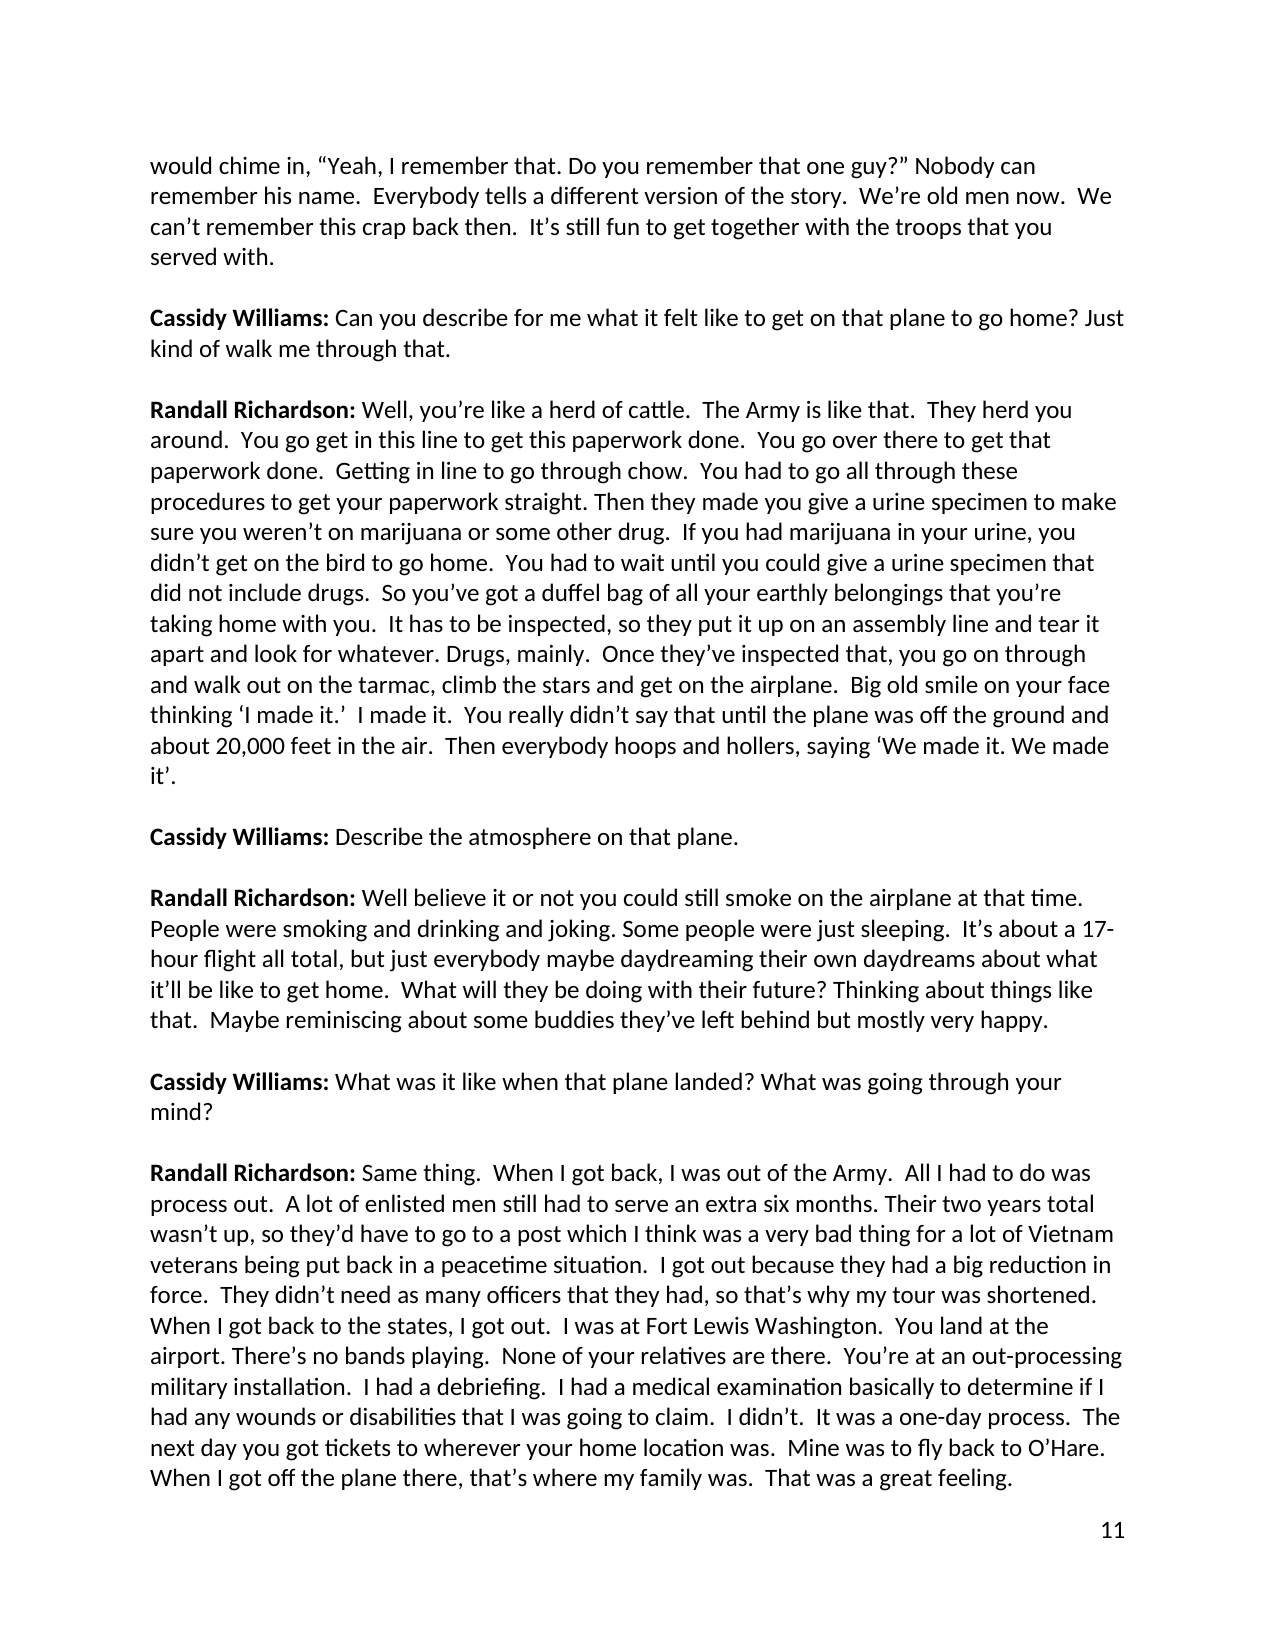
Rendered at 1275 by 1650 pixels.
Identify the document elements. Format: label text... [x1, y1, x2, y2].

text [150, 150, 1125, 272]
text Cassidy Williams: What was it like when that plane landed? What was going through your mind? [150, 1066, 1125, 1127]
text Cassidy Williams: Describe the atmosphere on that plane. [150, 821, 1125, 852]
text Randall Richardson: Well believe it or not you could still smoke on the airplane at that time. People were smoking and drinking and joking. Some people were just sleeping. It’s about a 17-hour flight all total, but just everybody maybe daydreaming their own daydreams about what it’ll be like to get home. What will they be doing with their future? Thinking about things like that. Maybe reminiscing about some buddies they’ve left behind but mostly very happy. [150, 882, 1125, 1035]
text Randall Richardson: Well, you’re like a herd of cattle. The Army is like that. They herd you around. You go get in this line to get this paperwork done. You go over there to get that paperwork done. Getting in line to go through chow. You had to go all through these procedures to get your paperwork straight. Then they made you give a urine specimen to make sure you weren’t on marijuana or some other drug. If you had marijuana in your urine, you didn’t get on the bird to go home. You had to wait until you could give a urine specimen that did not include drugs. So you’ve got a duffel bag of all your earthly belongings that you’re taking home with you. It has to be inspected, so they put it up on an assembly line and tear it apart and look for whatever. Drugs, mainly. Once they’ve inspected that, you go on through and walk out on the tarmac, climb the stars and get on the airplane. Big old smile on your face thinking ‘I made it.’ I made it. You really didn’t say that until the plane was off the ground and about 20,000 feet in the air. Then everybody hoops and hollers, saying ‘We made it. We made it’. [150, 394, 1125, 791]
text Cassidy Williams: Can you describe for me what it felt like to get on that plane to go home? Just kind of walk me through that. [150, 303, 1125, 364]
text Randall Richardson: Same thing. When I got back, I was out of the Army. All I had to do was process out. A lot of enlisted men still had to serve an extra six months. Their two years total wasn’t up, so they’d have to go to a post which I think was a very bad thing for a lot of Vietnam veterans being put back in a peacetime situation. I got out because they had a big reduction in force. They didn’t need as many officers that they had, so that’s why my tour was shortened. When I got back to the states, I got out. I was at Fort Lewis Washington. You land at the airport. There’s no bands playing. None of your relatives are there. You’re at an out-processing military installation. I had a debriefing. I had a medical examination basically to determine if I had any wounds or disabilities that I was going to claim. I didn’t. It was a one-day process. The next day you got tickets to wherever your home location was. Mine was to fly back to O’Hare. When I got off the plane there, that’s where my family was. That was a great feeling. [150, 1157, 1125, 1493]
